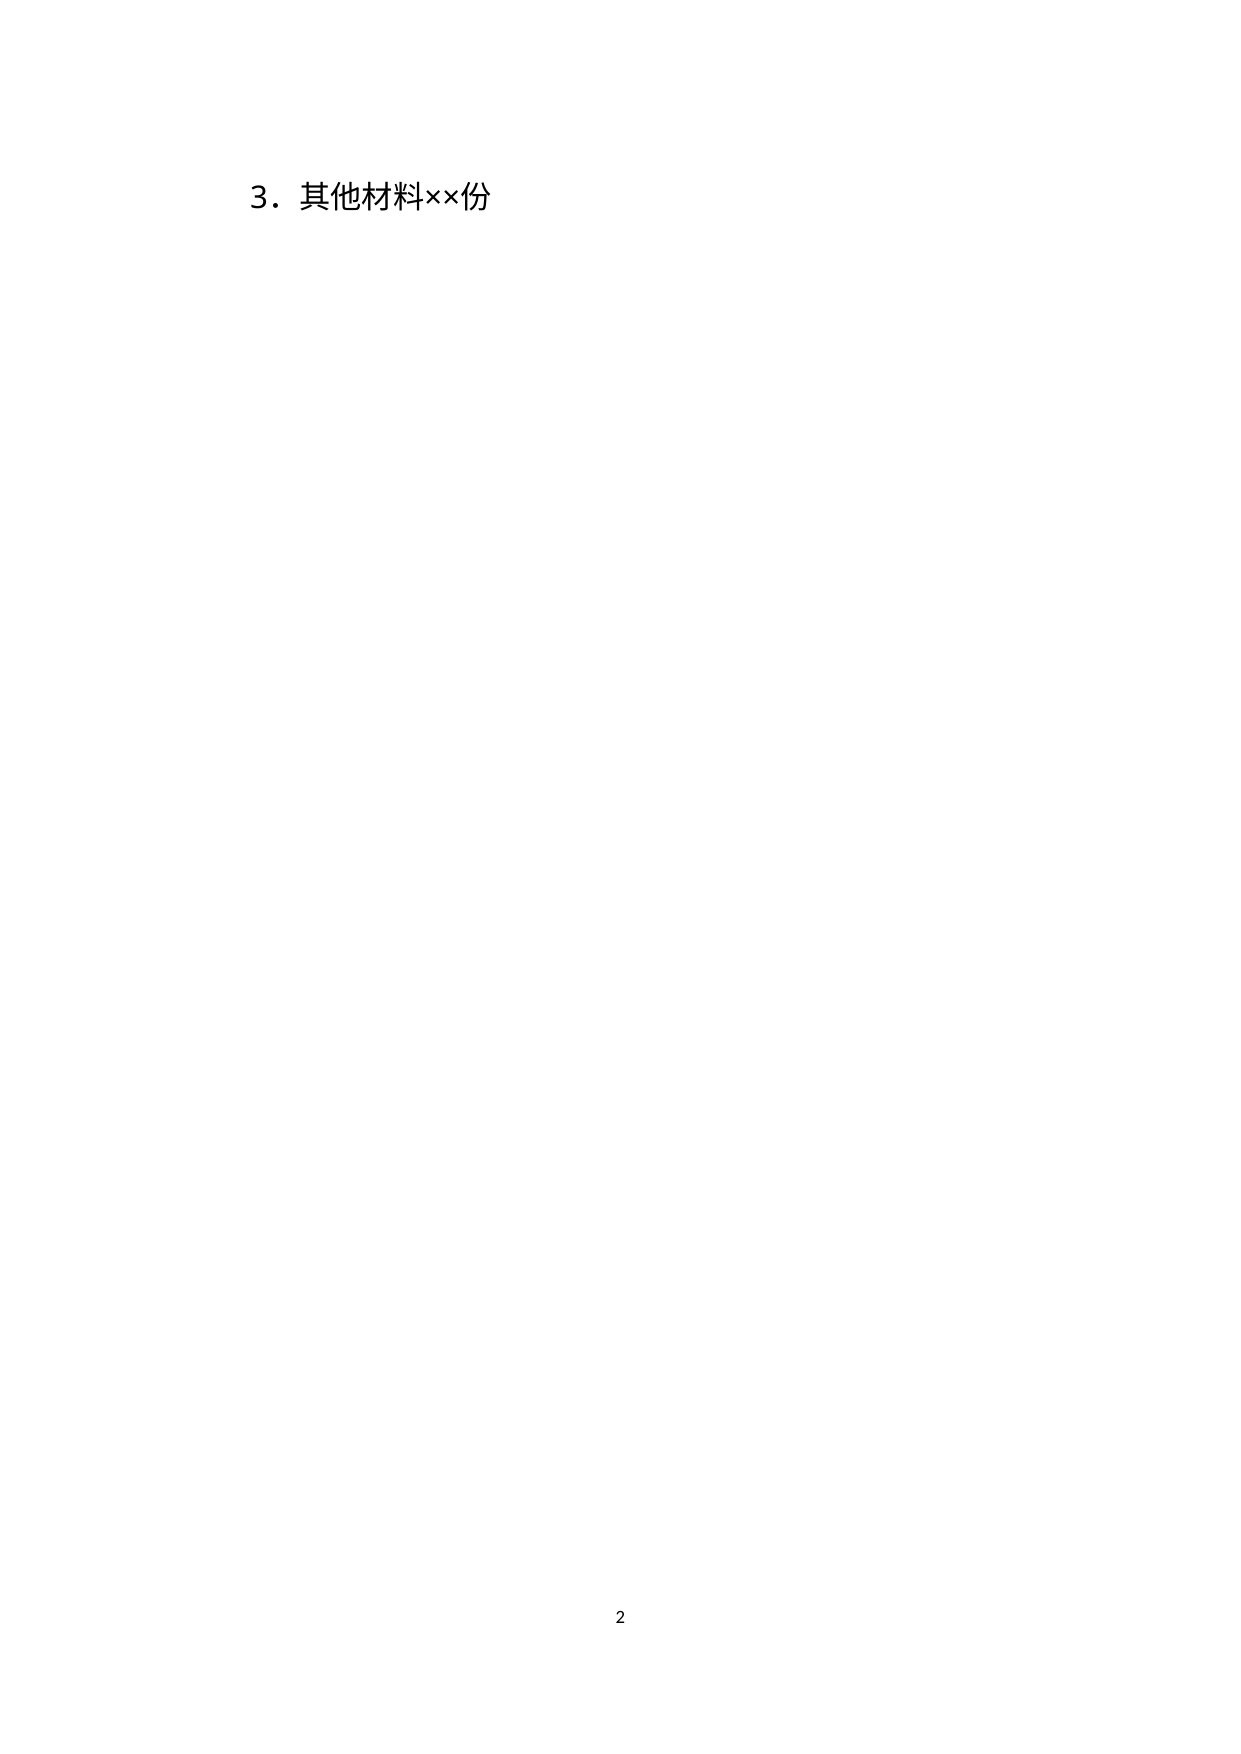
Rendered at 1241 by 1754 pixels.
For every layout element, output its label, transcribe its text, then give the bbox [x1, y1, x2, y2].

text 3．其他材料××份 [187, 162, 1053, 227]
